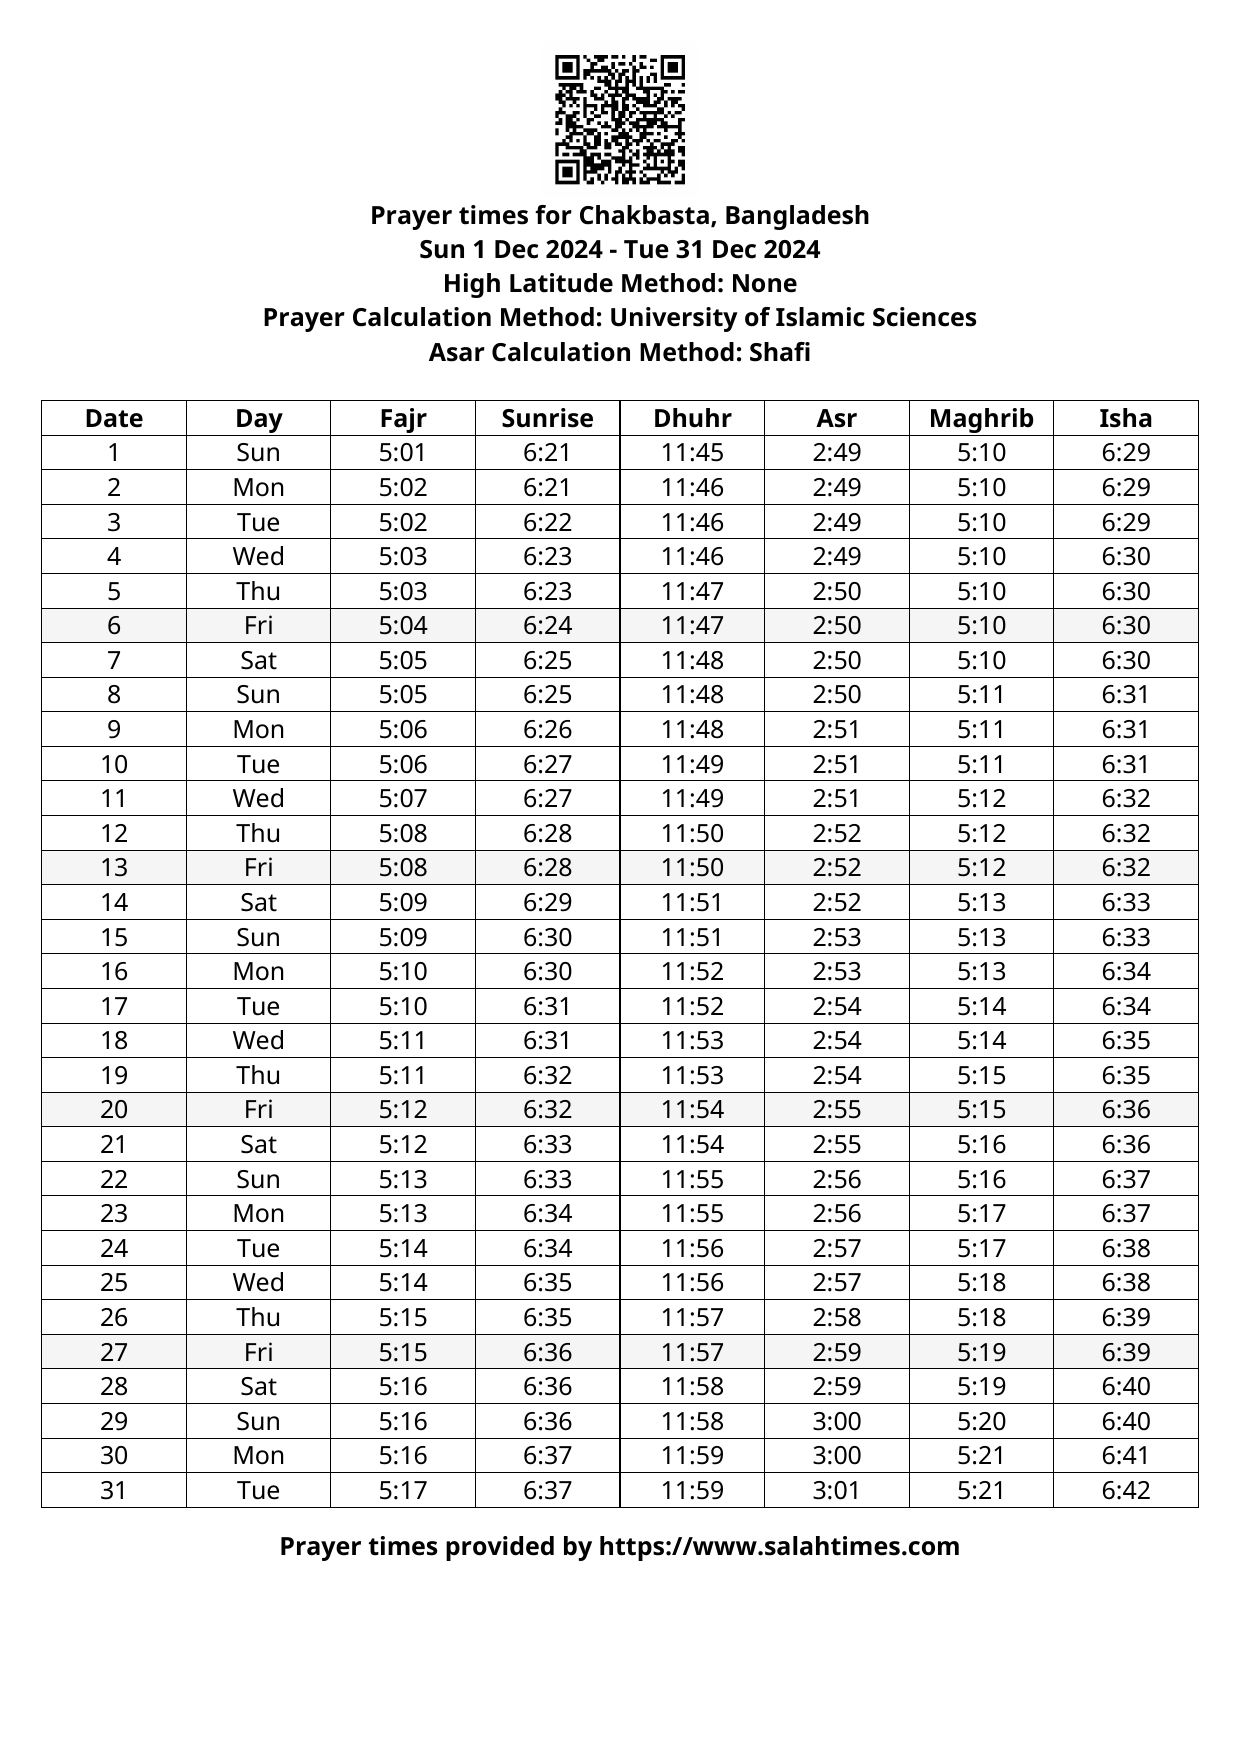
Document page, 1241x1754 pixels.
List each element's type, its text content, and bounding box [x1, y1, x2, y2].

table_cell 6:33 [476, 1162, 619, 1195]
table_cell 6:30 [476, 954, 619, 988]
table_cell 19 [42, 1058, 186, 1092]
table_cell 6 [42, 609, 186, 642]
table_cell 6:35 [1054, 1058, 1198, 1092]
text Sun 1 Dec 2024 - Tue 31 Dec 2024 [42, 232, 1198, 266]
table_cell 13 [42, 851, 186, 884]
table_cell 5:18 [910, 1266, 1053, 1299]
table_cell 2:50 [765, 609, 909, 642]
table_cell 6:36 [476, 1404, 619, 1437]
table_cell 11:48 [621, 712, 764, 746]
table_header Asr [765, 401, 909, 434]
table_cell 5:15 [331, 1335, 475, 1368]
table_cell 2:54 [765, 1024, 909, 1057]
table_cell 2:49 [765, 539, 909, 573]
table_cell 11 [42, 781, 186, 815]
table_cell Thu [187, 1300, 330, 1334]
table_cell 5:13 [910, 920, 1053, 953]
table_cell 17 [42, 989, 186, 1022]
table_cell 6:29 [1054, 436, 1198, 469]
table_cell 5:12 [910, 816, 1053, 849]
table_cell Wed [187, 539, 330, 573]
table_cell 5 [42, 574, 186, 607]
table_cell 5:07 [331, 781, 475, 815]
table_cell 11:46 [621, 470, 764, 504]
table_cell 6:30 [476, 920, 619, 953]
table_cell Wed [187, 1024, 330, 1057]
table_cell 11:46 [621, 539, 764, 573]
table_cell 6:29 [476, 885, 619, 919]
table_cell 6:36 [1054, 1127, 1198, 1161]
table_cell 2:51 [765, 747, 909, 780]
table_cell 6:34 [476, 1196, 619, 1230]
table_cell 5:11 [910, 747, 1053, 780]
table_cell 5:19 [910, 1335, 1053, 1368]
table_cell 11:59 [621, 1473, 764, 1507]
table_cell 2:52 [765, 885, 909, 919]
table_cell 11:56 [621, 1266, 764, 1299]
table_cell 11:58 [621, 1404, 764, 1437]
table_cell 5:10 [910, 609, 1053, 642]
table_cell 6:34 [1054, 989, 1198, 1022]
table_cell 2:49 [765, 470, 909, 504]
table_cell 5:05 [331, 678, 475, 711]
table_cell 5:04 [331, 609, 475, 642]
table_cell Sat [187, 643, 330, 677]
table_cell 6:31 [476, 989, 619, 1022]
table_cell 22 [42, 1162, 186, 1195]
table_cell 5:06 [331, 712, 475, 746]
table_cell 11:50 [621, 851, 764, 884]
table_cell 28 [42, 1369, 186, 1403]
table_cell 6:25 [476, 643, 619, 677]
table_cell 6:30 [1054, 643, 1198, 677]
table_cell 6:30 [1054, 574, 1198, 607]
table_cell 6:28 [476, 851, 619, 884]
table_cell 11:57 [621, 1335, 764, 1368]
table_cell 11:55 [621, 1162, 764, 1195]
table_cell 14 [42, 885, 186, 919]
table_cell 6:32 [1054, 781, 1198, 815]
table_header Day [187, 401, 330, 434]
table_cell 6:35 [476, 1300, 619, 1334]
table_cell 5:21 [910, 1473, 1053, 1507]
table_cell Wed [187, 1266, 330, 1299]
table_cell 5:16 [910, 1162, 1053, 1195]
table_cell 6:31 [476, 1024, 619, 1057]
table_cell 11:54 [621, 1127, 764, 1161]
table_cell 6:21 [476, 470, 619, 504]
table_cell 6:35 [476, 1266, 619, 1299]
table_cell Sun [187, 678, 330, 711]
table_cell Sun [187, 920, 330, 953]
table_cell 2:58 [765, 1300, 909, 1334]
table_cell 5:05 [331, 643, 475, 677]
table_cell Fri [187, 1093, 330, 1126]
table_cell 2:51 [765, 712, 909, 746]
table_cell 6:37 [1054, 1162, 1198, 1195]
table_cell 6:31 [1054, 747, 1198, 780]
table_cell Tue [187, 505, 330, 538]
table_cell 6:33 [1054, 885, 1198, 919]
table_cell 5:13 [910, 885, 1053, 919]
table_cell 5:16 [331, 1439, 475, 1472]
table_cell 2:50 [765, 574, 909, 607]
table_cell 15 [42, 920, 186, 953]
table_cell 6:27 [476, 747, 619, 780]
table_cell 6:31 [1054, 712, 1198, 746]
table_cell 6:24 [476, 609, 619, 642]
table_cell 11:48 [621, 678, 764, 711]
table_cell 20 [42, 1093, 186, 1126]
table_cell 2:53 [765, 954, 909, 988]
table_cell 2:52 [765, 816, 909, 849]
table_cell 5:02 [331, 470, 475, 504]
table_cell 5:14 [331, 1231, 475, 1264]
table_cell 5:03 [331, 574, 475, 607]
table_cell 7 [42, 643, 186, 677]
table_cell 2:59 [765, 1335, 909, 1368]
table_cell 6:23 [476, 539, 619, 573]
table_cell 26 [42, 1300, 186, 1334]
table_cell 11:50 [621, 816, 764, 849]
table_cell 5:15 [331, 1300, 475, 1334]
table_cell 6:28 [476, 816, 619, 849]
table_cell 4 [42, 539, 186, 573]
table_cell 5:02 [331, 505, 475, 538]
table_cell 2:50 [765, 643, 909, 677]
table_cell Thu [187, 1058, 330, 1092]
table_cell Mon [187, 954, 330, 988]
table_cell 11:47 [621, 609, 764, 642]
table_cell Sun [187, 436, 330, 469]
table_cell 2:55 [765, 1093, 909, 1126]
table_cell 6:37 [1054, 1196, 1198, 1230]
table_cell 6:30 [1054, 609, 1198, 642]
table_cell 31 [42, 1473, 186, 1507]
table_cell 5:10 [910, 539, 1053, 573]
table_cell 5:18 [910, 1300, 1053, 1334]
table_cell 2:49 [765, 436, 909, 469]
table_cell Sun [187, 1162, 330, 1195]
table_cell 21 [42, 1127, 186, 1161]
table_cell 5:10 [910, 505, 1053, 538]
table_cell Mon [187, 1439, 330, 1472]
table_cell 5:10 [910, 470, 1053, 504]
table_cell Fri [187, 1335, 330, 1368]
table_cell 6:31 [1054, 678, 1198, 711]
table_cell 2:53 [765, 920, 909, 953]
table_cell 5:10 [910, 436, 1053, 469]
table_cell 6:40 [1054, 1369, 1198, 1403]
table_cell 3:01 [765, 1473, 909, 1507]
table_cell 2:55 [765, 1127, 909, 1161]
table_cell 6:32 [1054, 816, 1198, 849]
table_cell 6:33 [1054, 920, 1198, 953]
table_cell 11:52 [621, 989, 764, 1022]
picture [542, 41, 699, 198]
table_cell 11:49 [621, 747, 764, 780]
table_cell 6:27 [476, 781, 619, 815]
table_cell 6:23 [476, 574, 619, 607]
table_cell 5:20 [910, 1404, 1053, 1437]
table_cell 5:11 [331, 1058, 475, 1092]
table_cell 11:54 [621, 1093, 764, 1126]
table_cell 16 [42, 954, 186, 988]
table_header Isha [1054, 401, 1198, 434]
table_cell 5:13 [331, 1196, 475, 1230]
table_cell 11:49 [621, 781, 764, 815]
table_cell 11:59 [621, 1439, 764, 1472]
table_cell 6:32 [476, 1058, 619, 1092]
table_cell 5:16 [331, 1369, 475, 1403]
table_cell 5:12 [331, 1093, 475, 1126]
text Asar Calculation Method: Shafi [42, 334, 1198, 368]
table_cell 6:25 [476, 678, 619, 711]
table_cell 5:03 [331, 539, 475, 573]
table_cell 5:10 [910, 643, 1053, 677]
table_cell 2:57 [765, 1266, 909, 1299]
table_cell 6:35 [1054, 1024, 1198, 1057]
text High Latitude Method: None [42, 266, 1198, 300]
table_cell 6:39 [1054, 1335, 1198, 1368]
table_cell 5:12 [331, 1127, 475, 1161]
table_cell 3:00 [765, 1439, 909, 1472]
table_cell 5:14 [910, 989, 1053, 1022]
table_cell 5:13 [910, 954, 1053, 988]
table_cell 6:36 [1054, 1093, 1198, 1126]
table_cell 5:06 [331, 747, 475, 780]
table_cell 11:48 [621, 643, 764, 677]
table_cell Thu [187, 816, 330, 849]
table_cell 6:42 [1054, 1473, 1198, 1507]
table_header Dhuhr [621, 401, 764, 434]
table_cell Tue [187, 1231, 330, 1264]
table_cell Tue [187, 989, 330, 1022]
table_cell 5:11 [910, 712, 1053, 746]
table_cell 11:53 [621, 1058, 764, 1092]
table_cell 2:56 [765, 1162, 909, 1195]
table_cell 11:57 [621, 1300, 764, 1334]
table_cell 6:29 [1054, 505, 1198, 538]
table_header Date [42, 401, 186, 434]
table_cell 11:58 [621, 1369, 764, 1403]
table_cell 5:17 [910, 1231, 1053, 1264]
table_cell 5:15 [910, 1058, 1053, 1092]
table_cell 23 [42, 1196, 186, 1230]
table_cell 2:56 [765, 1196, 909, 1230]
table_cell 3:00 [765, 1404, 909, 1437]
table_cell 11:47 [621, 574, 764, 607]
table_cell 2 [42, 470, 186, 504]
text Prayer Calculation Method: University of Islamic Sciences [42, 300, 1198, 334]
table_cell 6:41 [1054, 1439, 1198, 1472]
table_cell 11:52 [621, 954, 764, 988]
table_cell 6:30 [1054, 539, 1198, 573]
table_cell 11:51 [621, 920, 764, 953]
table_cell 2:50 [765, 678, 909, 711]
table_cell 2:51 [765, 781, 909, 815]
table_cell Tue [187, 747, 330, 780]
table_cell 10 [42, 747, 186, 780]
table_cell 5:08 [331, 851, 475, 884]
table_cell Wed [187, 781, 330, 815]
table_cell 2:54 [765, 1058, 909, 1092]
table_cell 11:53 [621, 1024, 764, 1057]
table_cell 5:10 [331, 989, 475, 1022]
table_cell 11:51 [621, 885, 764, 919]
table_cell Mon [187, 712, 330, 746]
table_header Sunrise [476, 401, 619, 434]
table_cell 11:46 [621, 505, 764, 538]
table_cell 5:10 [910, 574, 1053, 607]
table_cell 6:33 [476, 1127, 619, 1161]
table_cell 5:09 [331, 885, 475, 919]
table_cell 6:38 [1054, 1231, 1198, 1264]
table_cell 25 [42, 1266, 186, 1299]
table_cell 6:21 [476, 436, 619, 469]
table_cell 6:32 [1054, 851, 1198, 884]
table_cell 5:09 [331, 920, 475, 953]
table_cell 18 [42, 1024, 186, 1057]
table_cell 5:01 [331, 436, 475, 469]
table_cell 5:15 [910, 1093, 1053, 1126]
table_cell 6:32 [476, 1093, 619, 1126]
table_cell 3 [42, 505, 186, 538]
table_header Fajr [331, 401, 475, 434]
table_cell 5:12 [910, 781, 1053, 815]
table_cell 5:12 [910, 851, 1053, 884]
table_cell 5:16 [910, 1127, 1053, 1161]
table_cell 6:39 [1054, 1300, 1198, 1334]
table_cell 6:29 [1054, 470, 1198, 504]
table_cell 6:34 [476, 1231, 619, 1264]
table_cell 2:59 [765, 1369, 909, 1403]
table_cell 5:16 [331, 1404, 475, 1437]
table_cell 11:55 [621, 1196, 764, 1230]
table_cell Sun [187, 1404, 330, 1437]
table_cell 30 [42, 1439, 186, 1472]
table_cell 2:52 [765, 851, 909, 884]
table_cell 5:19 [910, 1369, 1053, 1403]
table_cell 2:57 [765, 1231, 909, 1264]
table_cell Tue [187, 1473, 330, 1507]
table_cell Sat [187, 1369, 330, 1403]
table_cell 6:26 [476, 712, 619, 746]
table_cell 6:40 [1054, 1404, 1198, 1437]
table_cell Sat [187, 1127, 330, 1161]
table_cell Sat [187, 885, 330, 919]
table_cell 6:38 [1054, 1266, 1198, 1299]
table_header Maghrib [910, 401, 1053, 434]
table_cell 5:13 [331, 1162, 475, 1195]
table_cell 2:54 [765, 989, 909, 1022]
table_cell Thu [187, 574, 330, 607]
table_cell 5:11 [331, 1024, 475, 1057]
table_cell 29 [42, 1404, 186, 1437]
table_cell 5:14 [331, 1266, 475, 1299]
table_cell 5:21 [910, 1439, 1053, 1472]
table_cell 8 [42, 678, 186, 711]
table_cell 5:10 [331, 954, 475, 988]
table_cell Mon [187, 1196, 330, 1230]
table_cell 5:14 [910, 1024, 1053, 1057]
table_cell Fri [187, 851, 330, 884]
table_cell 27 [42, 1335, 186, 1368]
text Prayer times provided by https://www.salahtimes.com [42, 1528, 1198, 1563]
table_cell 5:17 [910, 1196, 1053, 1230]
table_cell 6:37 [476, 1439, 619, 1472]
table_cell 11:56 [621, 1231, 764, 1264]
table_cell 24 [42, 1231, 186, 1264]
table_cell 1 [42, 436, 186, 469]
table_cell Fri [187, 609, 330, 642]
table_cell 2:49 [765, 505, 909, 538]
table_cell 5:08 [331, 816, 475, 849]
table_cell 5:17 [331, 1473, 475, 1507]
text Prayer times for Chakbasta, Bangladesh [42, 198, 1198, 232]
table_cell 6:37 [476, 1473, 619, 1507]
table_cell 11:45 [621, 436, 764, 469]
table_cell 6:36 [476, 1369, 619, 1403]
table_cell 9 [42, 712, 186, 746]
table_cell Mon [187, 470, 330, 504]
table_cell 12 [42, 816, 186, 849]
table_cell 5:11 [910, 678, 1053, 711]
table_cell 6:22 [476, 505, 619, 538]
table_cell 6:34 [1054, 954, 1198, 988]
table_cell 6:36 [476, 1335, 619, 1368]
